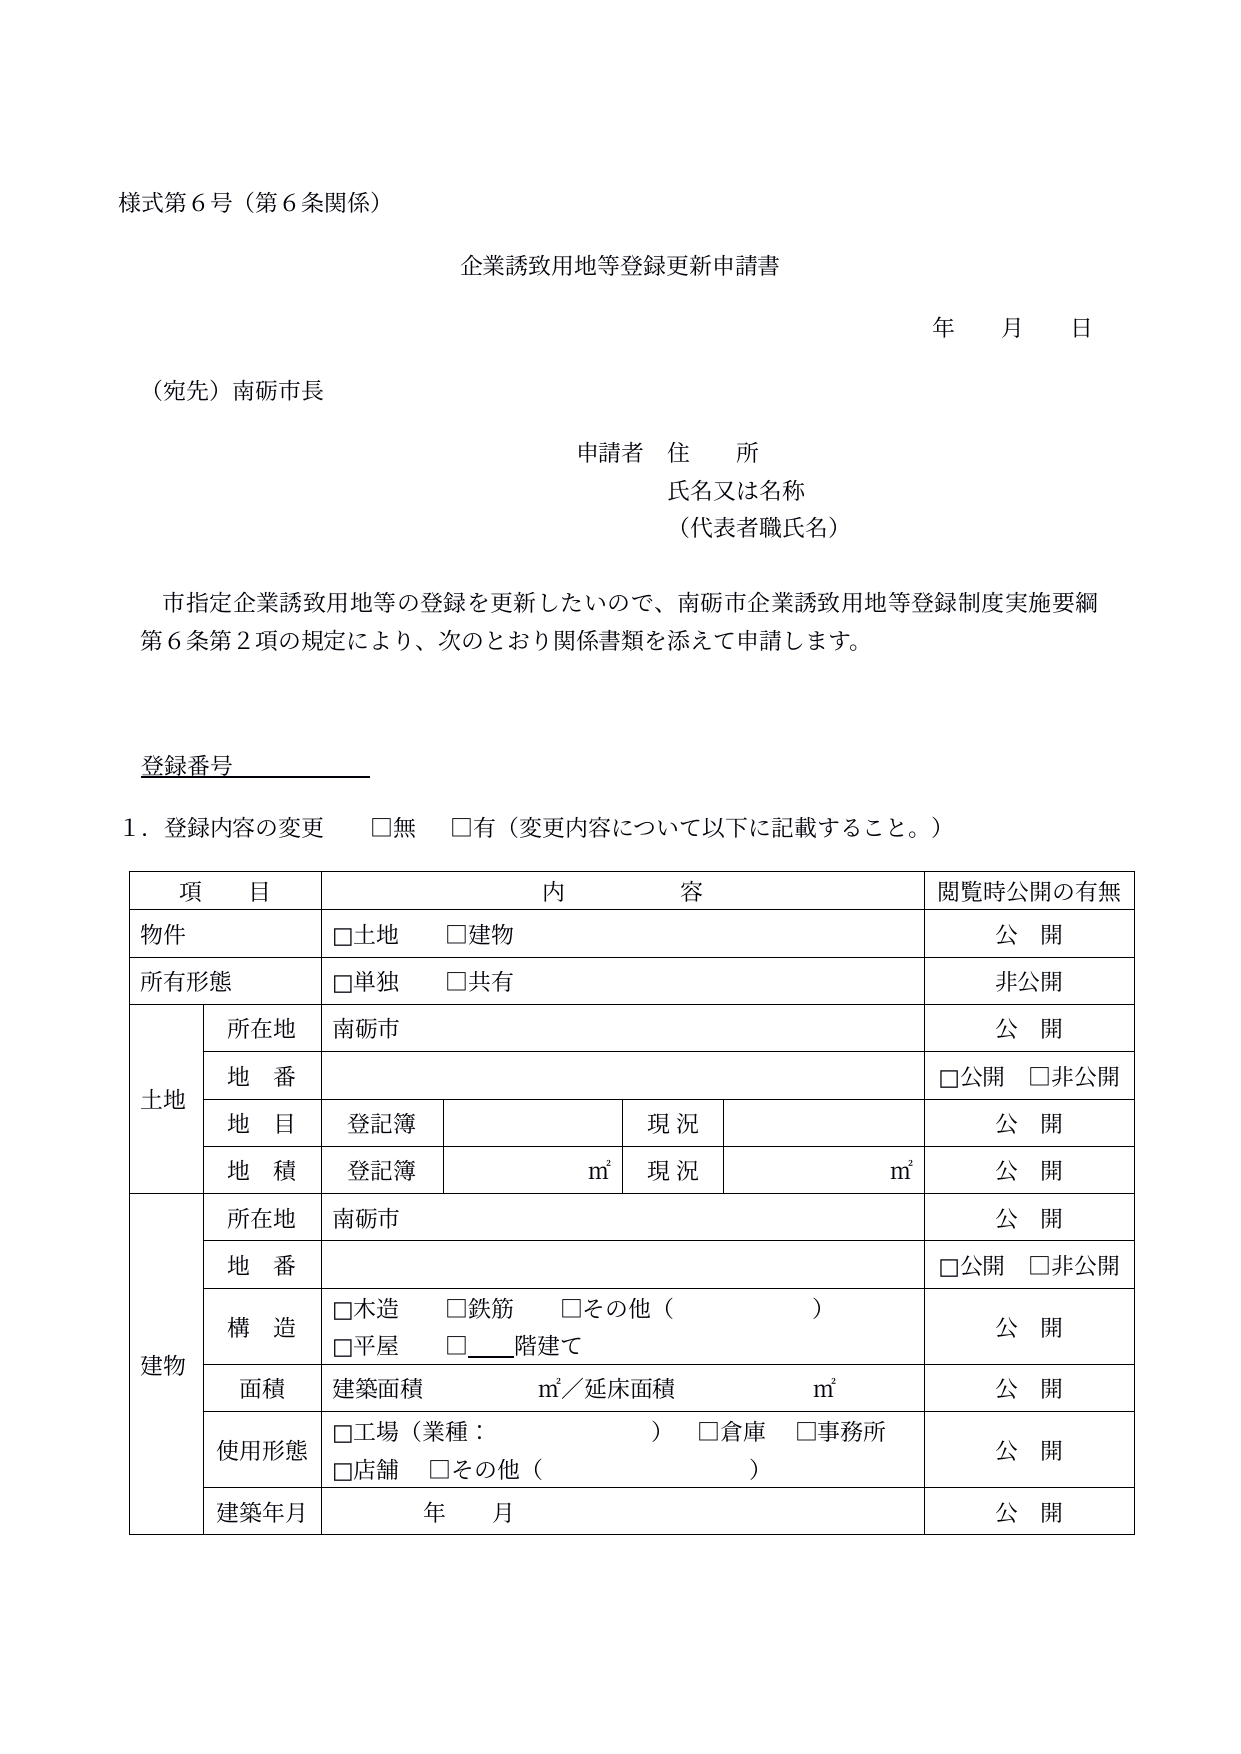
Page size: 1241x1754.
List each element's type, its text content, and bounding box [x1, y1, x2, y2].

table_cell [444, 1100, 622, 1146]
table_cell 公 開 [925, 910, 1134, 957]
table_cell 南砺市 [322, 1005, 924, 1051]
table_cell ㎡ [724, 1147, 924, 1193]
table_cell 公 開 [925, 1005, 1134, 1051]
table_cell 建築年月 [204, 1488, 321, 1534]
table_cell 公 開 [925, 1289, 1134, 1364]
table_header 項 目 [130, 872, 321, 909]
table_cell 現 況 [623, 1100, 723, 1146]
table_cell 物件 [130, 910, 321, 957]
table_cell □木造 □鉄筋 □その他（ ） □平屋 □ 階建て [322, 1289, 924, 1364]
table_cell 登記簿 [322, 1147, 443, 1193]
table_cell 公 開 [925, 1100, 1134, 1146]
table_header 閲覧時公開の有無 [925, 872, 1134, 909]
table_cell 年 月 [322, 1488, 924, 1534]
text 様式第６号（第６条関係） [118, 183, 1122, 221]
table_cell ㎡ [444, 1147, 622, 1193]
table_cell 現 況 [623, 1147, 723, 1193]
table_cell 非公開 [925, 958, 1134, 1004]
table_cell 建物 [130, 1194, 203, 1534]
table_cell 地 番 [204, 1241, 321, 1288]
table_cell [322, 1241, 924, 1288]
table_cell □公開 □非公開 [925, 1052, 1134, 1098]
table_cell □公開 □非公開 [925, 1241, 1134, 1288]
table_cell 公 開 [925, 1194, 1134, 1240]
table_cell 地 目 [204, 1100, 321, 1146]
table_cell 公 開 [925, 1412, 1134, 1487]
table_cell 構 造 [204, 1289, 321, 1364]
text 市指定企業誘致用地等の登録を更新したいので、南砺市企業誘致用地等登録制度実施要綱第６条第２項の規定により、次のとおり関係書類を添えて申請します。 [140, 583, 1100, 658]
table_cell 建築面積 ㎡／延床面積 ㎡ [322, 1365, 924, 1411]
table_cell □土地 □建物 [322, 910, 924, 957]
text 年 月 日 [118, 308, 1093, 346]
table_cell 地 積 [204, 1147, 321, 1193]
table_cell 面積 [204, 1365, 321, 1411]
table_cell 南砺市 [322, 1194, 924, 1240]
table_cell 公 開 [925, 1365, 1134, 1411]
table_cell 公 開 [925, 1488, 1134, 1534]
table_cell □工場（業種： ） □倉庫 □事務所 □店舗 □その他（ ） [322, 1412, 924, 1487]
text （代表者職氏名） [576, 508, 1122, 546]
text 氏名又は名称 [576, 471, 1122, 508]
table_cell [724, 1100, 924, 1146]
table_cell 土地 [130, 1005, 203, 1193]
table_header 内 容 [322, 872, 924, 909]
text 登録番号 [118, 746, 1100, 783]
text １．登録内容の変更 □無 □有（変更内容について以下に記載すること。） [118, 808, 1100, 846]
table_cell 所在地 [204, 1194, 321, 1240]
text （宛先）南砺市長 [118, 371, 1122, 408]
table_cell [322, 1052, 924, 1098]
table_cell 登記簿 [322, 1100, 443, 1146]
table_cell 地 番 [204, 1052, 321, 1098]
text 企業誘致用地等登録更新申請書 [118, 246, 1122, 283]
table_cell 公 開 [925, 1147, 1134, 1193]
table_cell 所在地 [204, 1005, 321, 1051]
table_cell □単独 □共有 [322, 958, 924, 1004]
text 申請者 住 所 [576, 433, 1122, 471]
table_cell 使用形態 [204, 1412, 321, 1487]
table_cell 所有形態 [130, 958, 321, 1004]
